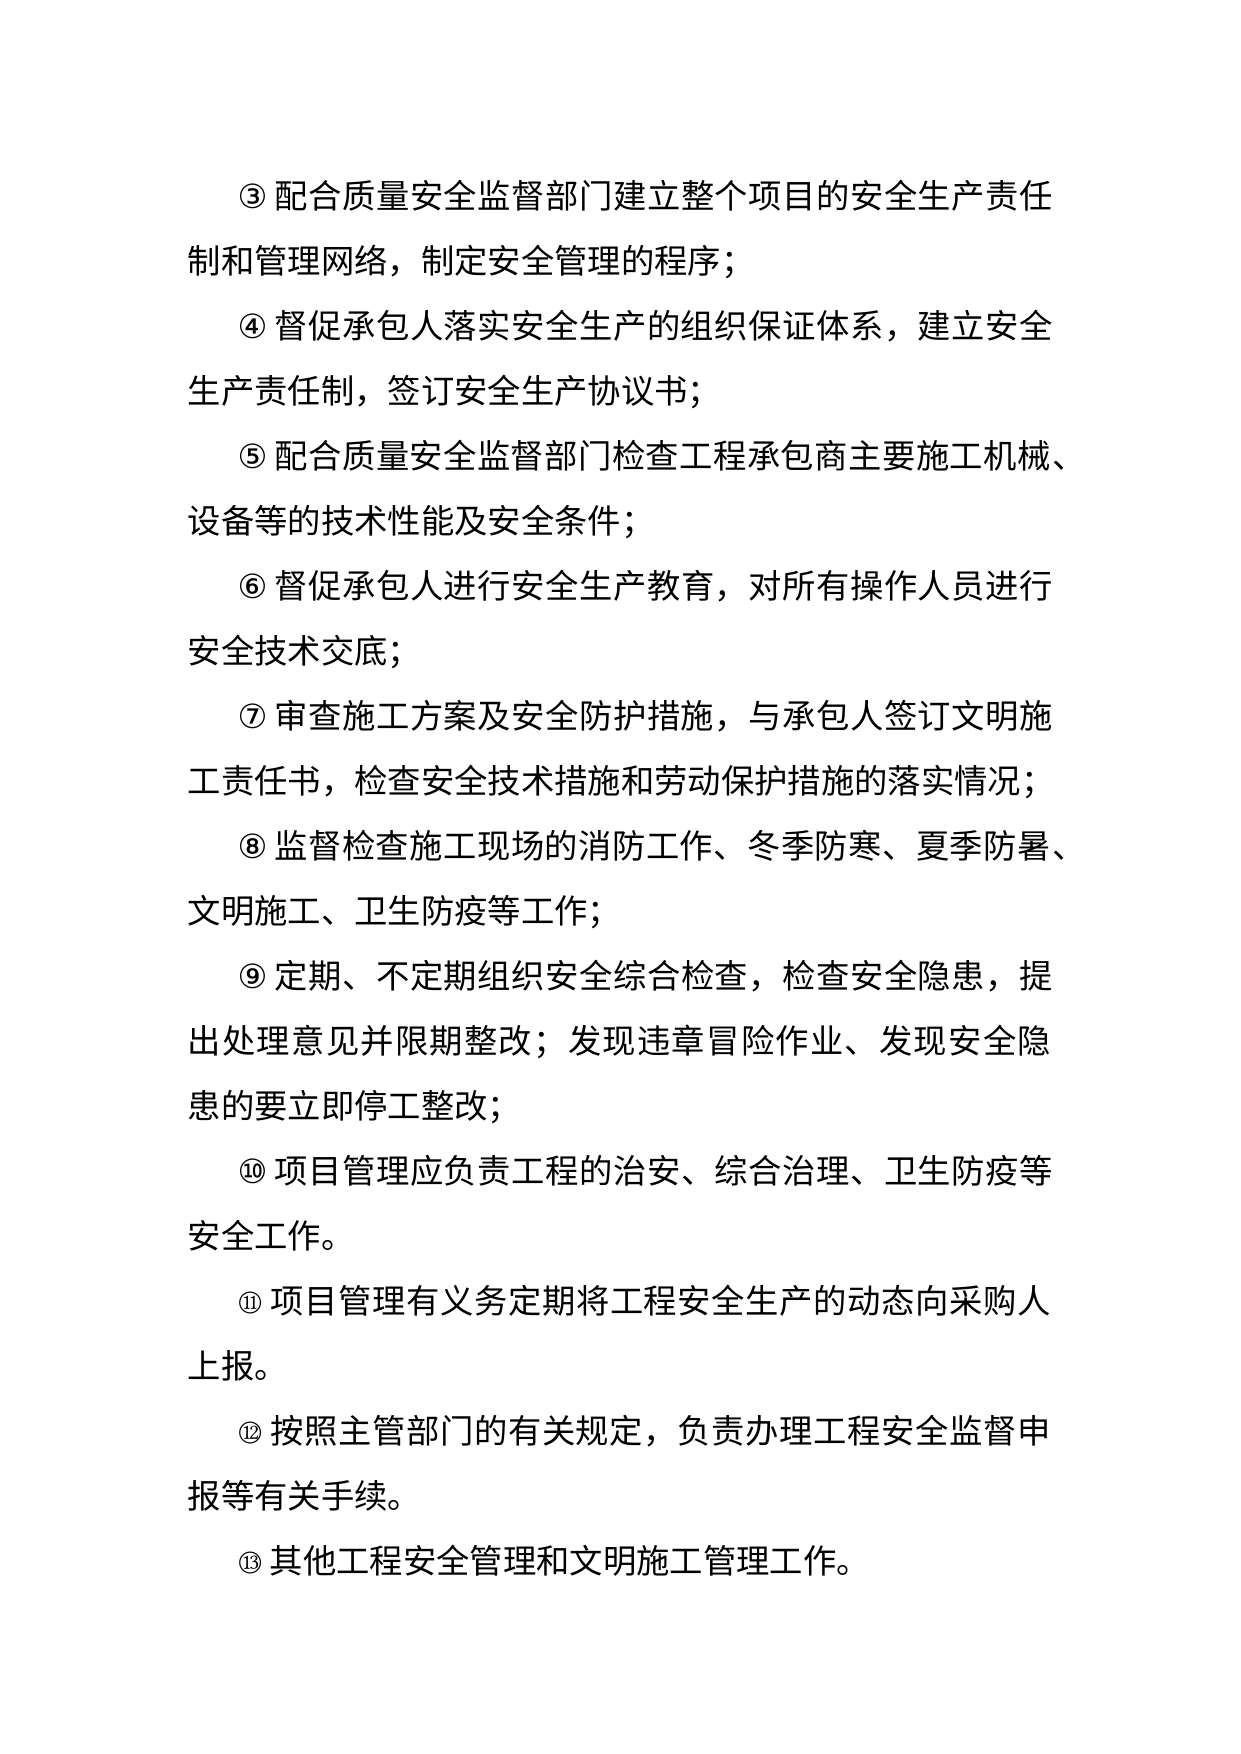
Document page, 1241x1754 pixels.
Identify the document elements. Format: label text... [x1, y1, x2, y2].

text ⑨定期、不定期组织安全综合检查，检查安全隐患，提出处理意见并限期整改；发现违章冒险作业、发现安全隐患的要立即停工整改； [187, 942, 1053, 1137]
text ⑧监督检查施工现场的消防工作、冬季防寒、夏季防暑、文明施工、卫生防疫等工作； [187, 812, 1053, 942]
text ③配合质量安全监督部门建立整个项目的安全生产责任制和管理网络，制定安全管理的程序； [187, 162, 1053, 292]
text ⑪项目管理有义务定期将工程安全生产的动态向采购人上报。 [187, 1267, 1053, 1397]
text ④督促承包人落实安全生产的组织保证体系，建立安全生产责任制，签订安全生产协议书； [187, 292, 1053, 422]
text ⑦审查施工方案及安全防护措施，与承包人签订文明施工责任书，检查安全技术措施和劳动保护措施的落实情况； [187, 682, 1053, 812]
text ⑥督促承包人进行安全生产教育，对所有操作人员进行安全技术交底； [187, 552, 1053, 682]
text ⑤配合质量安全监督部门检查工程承包商主要施工机械、设备等的技术性能及安全条件； [187, 422, 1053, 552]
text ⑬其他工程安全管理和文明施工管理工作。 [187, 1527, 1053, 1592]
text ⑩项目管理应负责工程的治安、综合治理、卫生防疫等安全工作。 [187, 1137, 1053, 1267]
text ⑫按照主管部门的有关规定，负责办理工程安全监督申报等有关手续。 [187, 1397, 1053, 1527]
